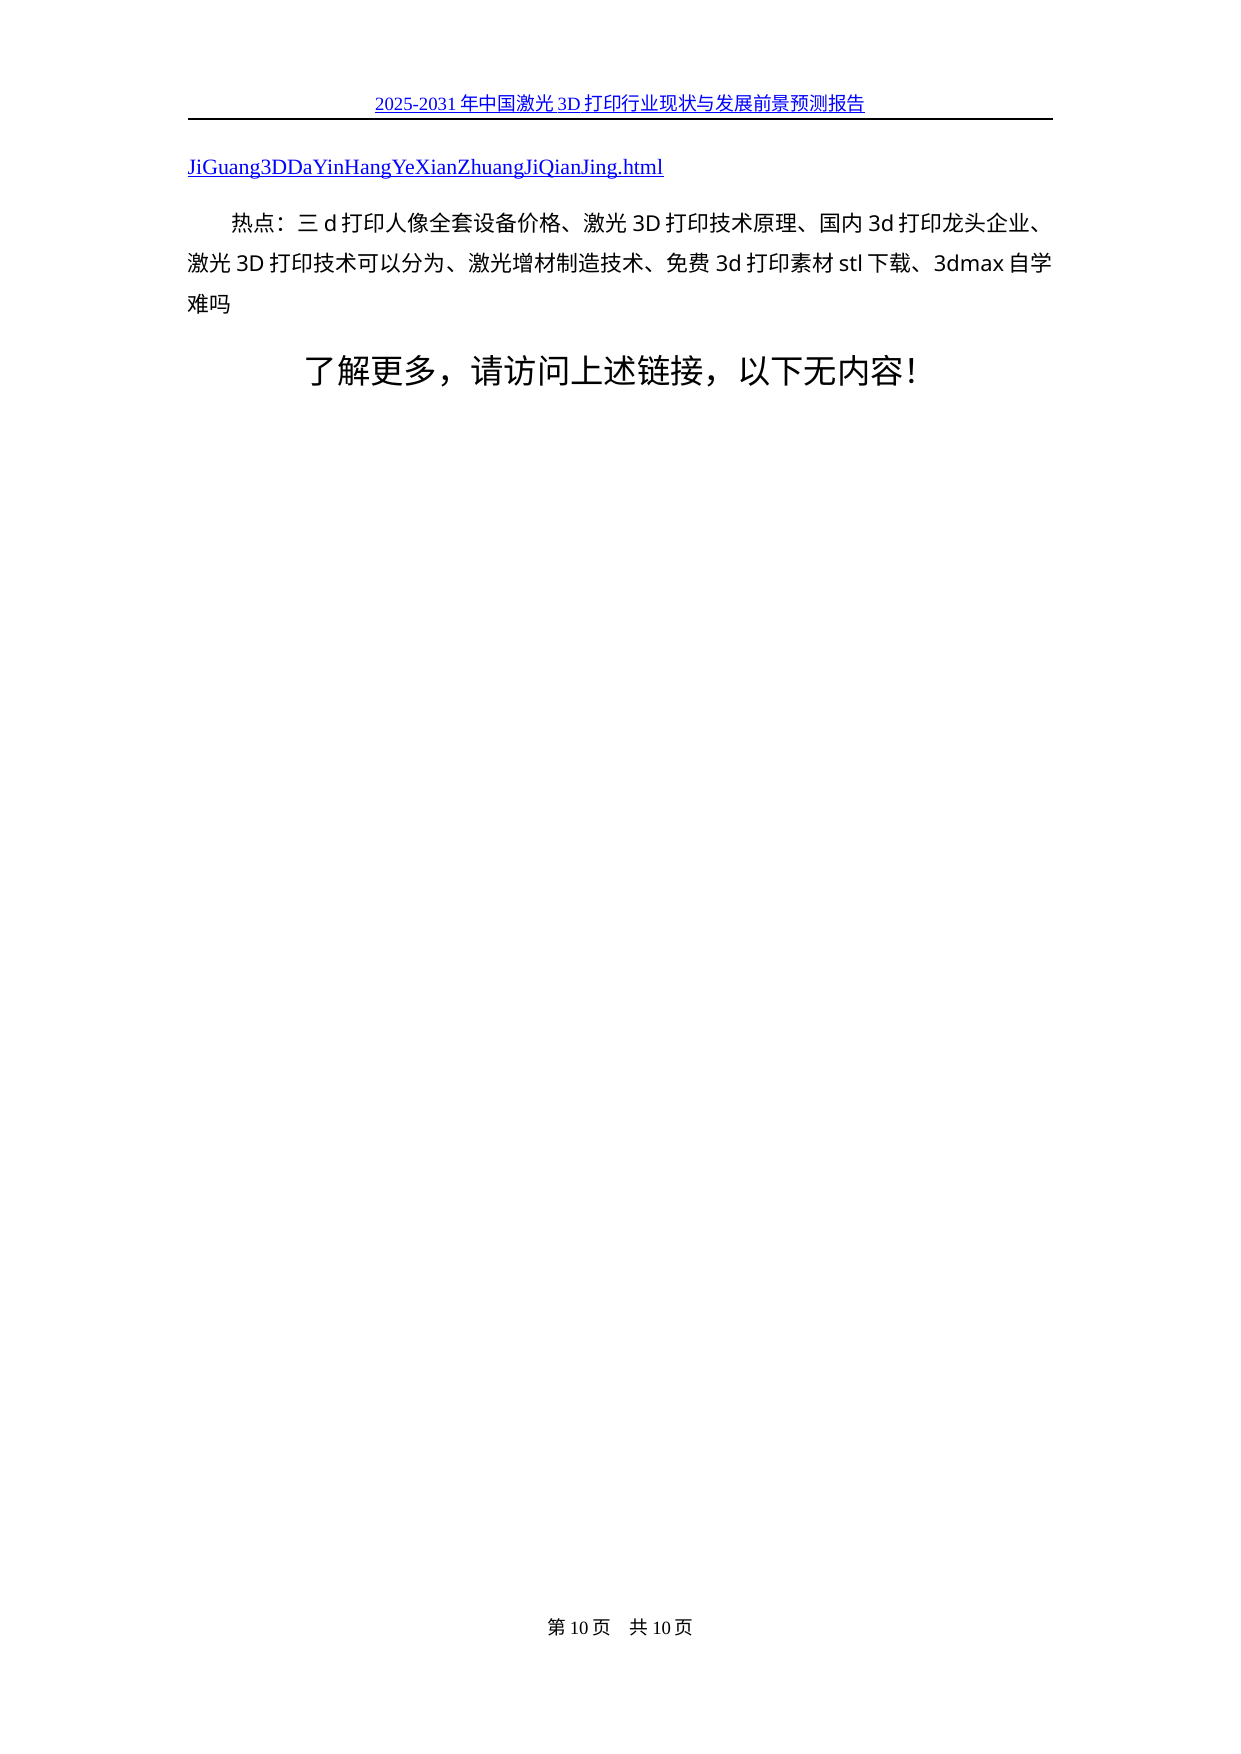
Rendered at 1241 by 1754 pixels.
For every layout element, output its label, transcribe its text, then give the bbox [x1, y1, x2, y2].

text 热点：三d打印人像全套设备价格、激光3D打印技术原理、国内3d打印龙头企业、激光3D打印技术可以分为、激光增材制造技术、免费3d打印素材stl下载、3dmax自学难吗 [187, 205, 1053, 319]
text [187, 150, 1053, 183]
title 了解更多，请访问上述链接，以下无内容！ [187, 337, 1053, 402]
